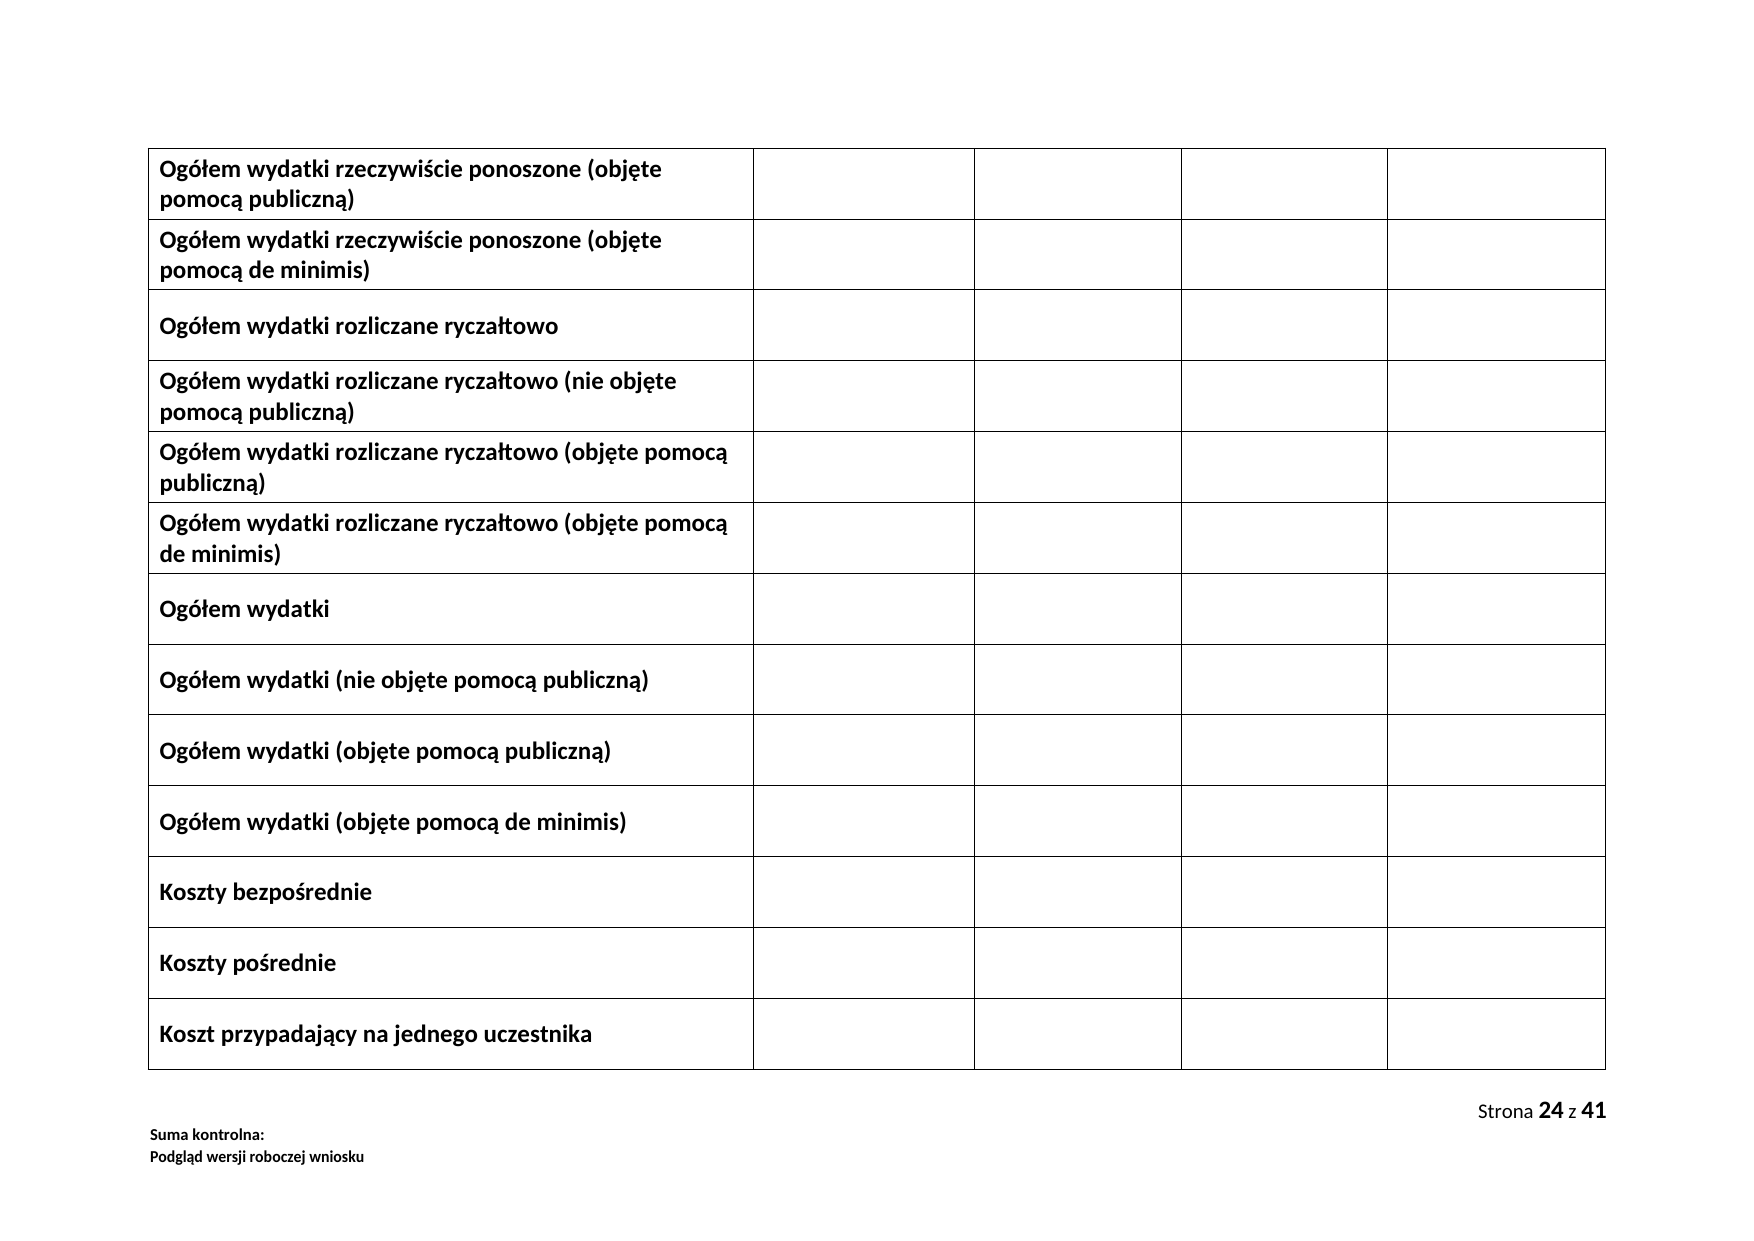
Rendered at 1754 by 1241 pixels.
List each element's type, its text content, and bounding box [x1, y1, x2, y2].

table_cell [1388, 220, 1605, 289]
table_cell [754, 715, 974, 785]
table_cell [975, 715, 1181, 785]
table_cell [754, 290, 974, 360]
table_cell [1388, 857, 1605, 927]
table_cell [1388, 574, 1605, 643]
table_cell [1182, 857, 1387, 927]
table_cell Ogółem wydatki rozliczane ryczałtowo (objęte pomocą de minimis) [149, 503, 753, 573]
table_cell [1182, 432, 1387, 502]
table_cell [1388, 928, 1605, 998]
table_cell [1182, 220, 1387, 289]
table_cell Ogółem wydatki rozliczane ryczałtowo (objęte pomocą publiczną) [149, 432, 753, 502]
table_cell [1388, 290, 1605, 360]
table_cell [1182, 503, 1387, 573]
table_cell [975, 361, 1181, 431]
table_cell Ogółem wydatki rozliczane ryczałtowo (nie objęte pomocą publiczną) [149, 361, 753, 431]
table_cell [1182, 361, 1387, 431]
table_cell Ogółem wydatki rozliczane ryczałtowo [149, 290, 753, 360]
table_cell [1388, 149, 1605, 218]
table_cell [975, 149, 1181, 218]
table_cell [1182, 574, 1387, 643]
table_cell [975, 645, 1181, 714]
table_cell Ogółem wydatki (objęte pomocą de minimis) [149, 786, 753, 856]
table_cell [754, 999, 974, 1068]
table_cell [1182, 290, 1387, 360]
table_cell [975, 857, 1181, 927]
table_cell [754, 149, 974, 218]
table_cell Koszt przypadający na jednego uczestnika [149, 999, 753, 1068]
table_cell [975, 928, 1181, 998]
table_cell [1388, 999, 1605, 1068]
table_cell [754, 928, 974, 998]
table_cell [754, 857, 974, 927]
table_cell [1388, 361, 1605, 431]
table_cell Ogółem wydatki (nie objęte pomocą publiczną) [149, 645, 753, 714]
table_cell [754, 503, 974, 573]
table_cell [975, 786, 1181, 856]
table_cell [975, 574, 1181, 643]
table_cell [975, 503, 1181, 573]
table_cell [754, 645, 974, 714]
table_cell [1182, 715, 1387, 785]
table_cell [754, 432, 974, 502]
table_cell Ogółem wydatki (objęte pomocą publiczną) [149, 715, 753, 785]
table_cell [1388, 715, 1605, 785]
table_cell [754, 786, 974, 856]
table_cell [1388, 786, 1605, 856]
table_cell Ogółem wydatki rzeczywiście ponoszone (objęte pomocą publiczną) [149, 149, 753, 218]
table_cell [1182, 999, 1387, 1068]
table_cell Koszty pośrednie [149, 928, 753, 998]
table_cell [754, 361, 974, 431]
table_cell [975, 220, 1181, 289]
table_cell [754, 220, 974, 289]
table_cell [975, 999, 1181, 1068]
table_cell Koszty bezpośrednie [149, 857, 753, 927]
table_cell [1388, 503, 1605, 573]
table_cell [1388, 432, 1605, 502]
table_cell [975, 290, 1181, 360]
table_cell [1182, 645, 1387, 714]
table_cell [975, 432, 1181, 502]
table_cell [1182, 786, 1387, 856]
table_cell [1182, 928, 1387, 998]
table_cell [1182, 149, 1387, 218]
table_cell Ogółem wydatki rzeczywiście ponoszone (objęte pomocą de minimis) [149, 220, 753, 289]
table_cell [754, 574, 974, 643]
table_cell Ogółem wydatki [149, 574, 753, 643]
table_cell [1388, 645, 1605, 714]
